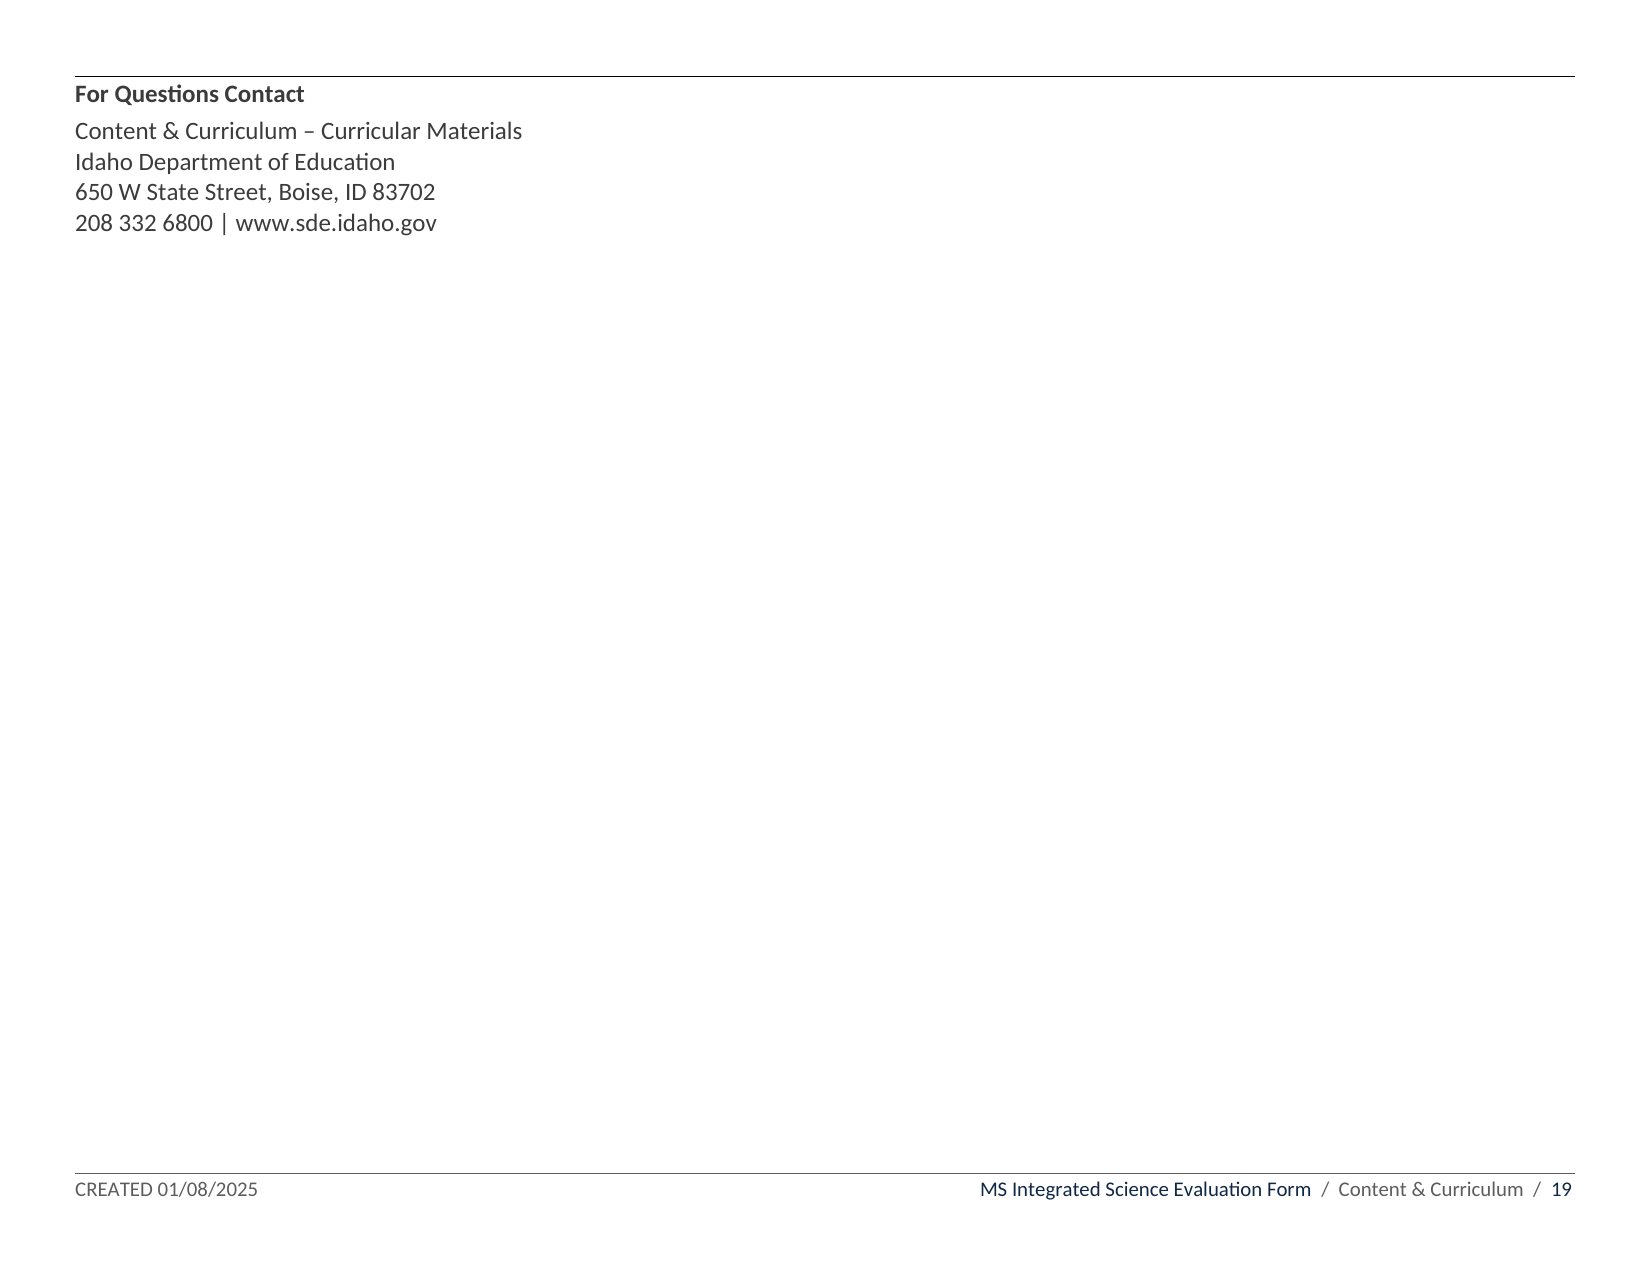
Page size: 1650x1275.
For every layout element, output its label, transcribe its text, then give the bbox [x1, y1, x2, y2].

text Content & Curriculum – Curricular Materials [75, 115, 1575, 146]
text For Questions Contact [75, 77, 1575, 109]
text Idaho Department of Education [75, 146, 1575, 176]
text 650 W State Street, Boise, ID 83702 [75, 176, 1575, 207]
text 208 332 6800 | www.sde.idaho.gov [75, 207, 1575, 237]
